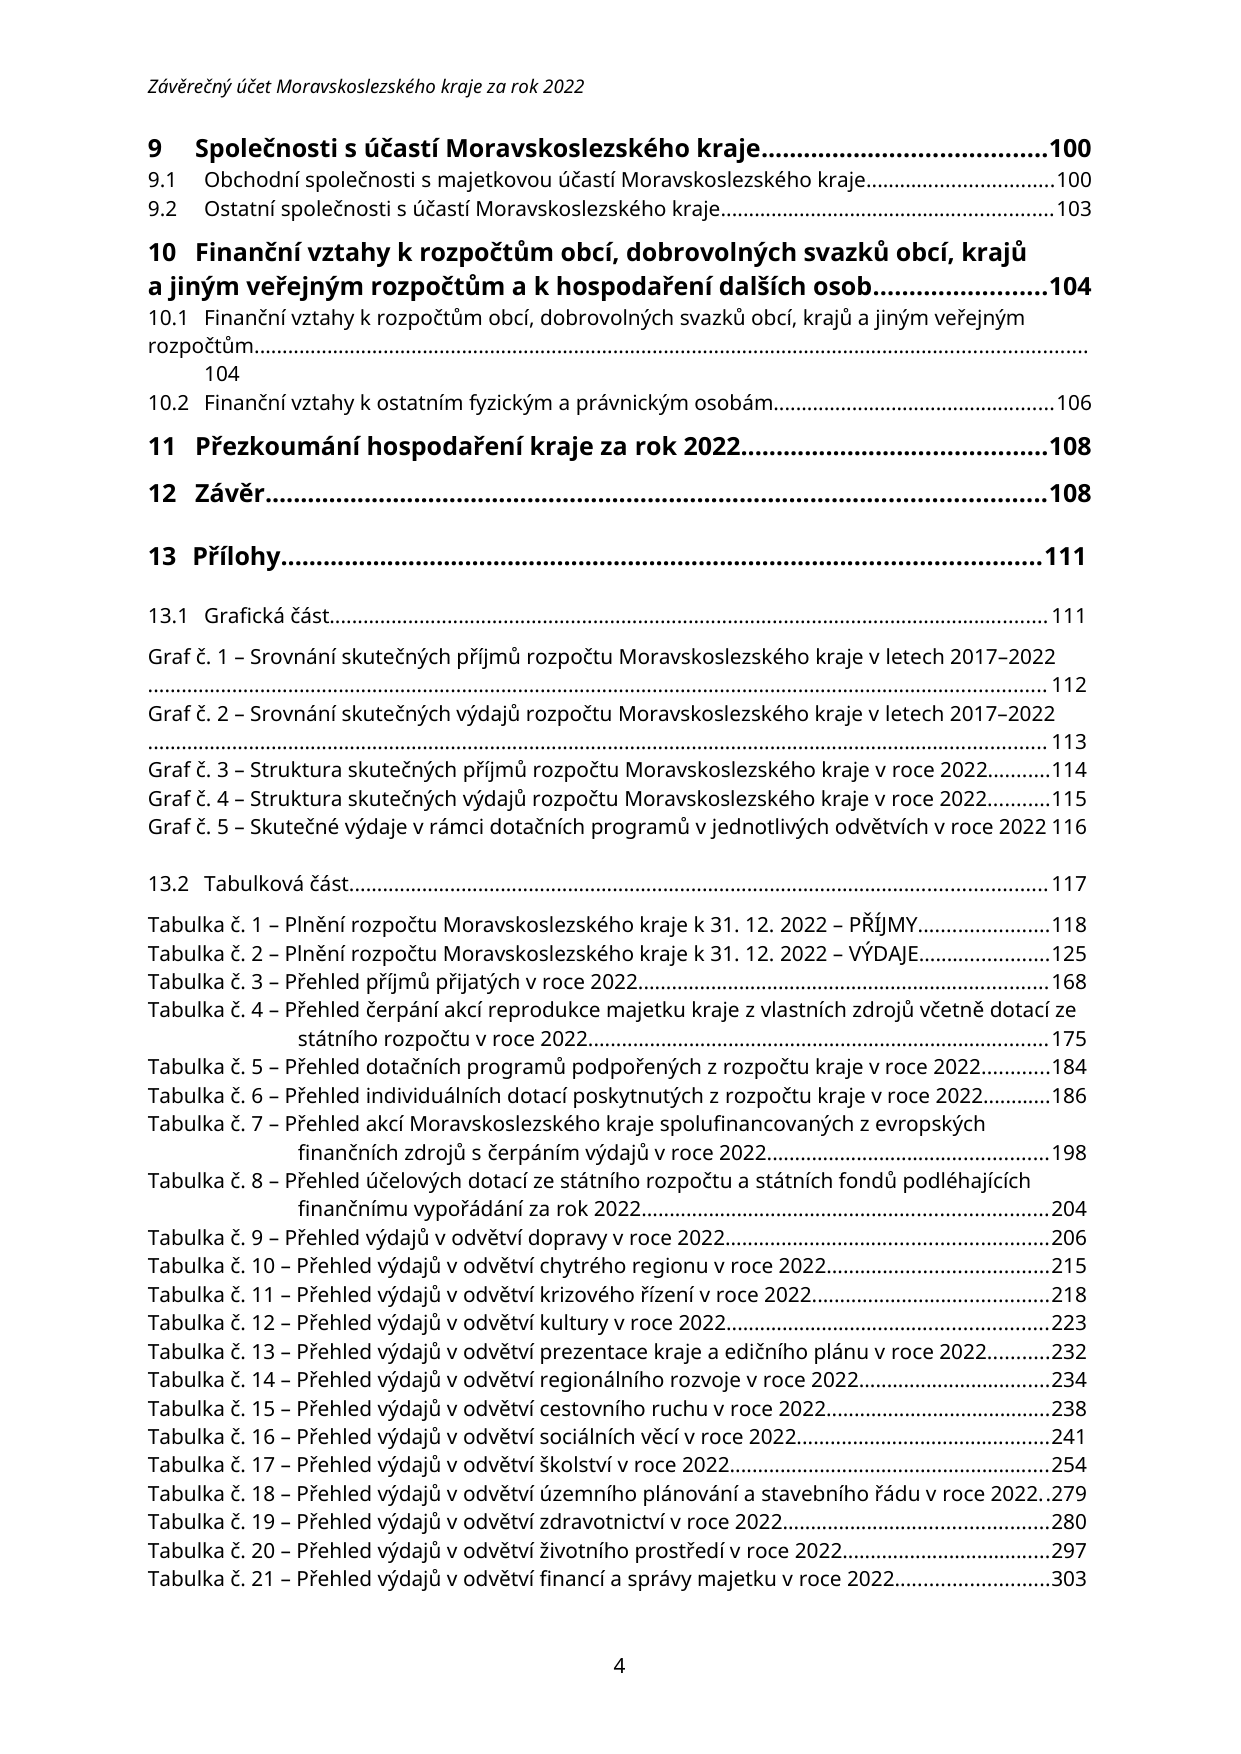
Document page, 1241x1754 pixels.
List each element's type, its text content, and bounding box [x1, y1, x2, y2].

text Tabulka č. 1 – Plnění rozpočtu Moravskoslezského kraje k 31. 12. 2022 – PŘÍJMY 118 [148, 910, 1091, 939]
text Tabulka č. 15 – Přehled výdajů v odvětví cestovního ruchu v roce 2022 238 [148, 1394, 1091, 1422]
text 13 Přílohy 111 [148, 538, 1091, 572]
text Tabulka č. 2 – Plnění rozpočtu Moravskoslezského kraje k 31. 12. 2022 – VÝDAJE 125 [148, 939, 1091, 967]
text Tabulka č. 18 – Přehled výdajů v odvětví územního plánování a stavebního řádu v roce 2022 279 [148, 1479, 1091, 1507]
text Tabulka č. 14 – Přehled výdajů v odvětví regionálního rozvoje v roce 2022 234 [148, 1365, 1091, 1394]
text Graf č. 2 – Srovnání skutečných výdajů rozpočtu Moravskoslezského kraje v letech 2017–2022 113 [148, 699, 1091, 756]
text Tabulka č. 11 – Přehled výdajů v odvětví krizového řízení v roce 2022 218 [148, 1280, 1091, 1308]
text 9.1 Obchodní společnosti s majetkovou účastí Moravskoslezského kraje 100 [148, 165, 1091, 194]
text 13.1 Grafická část 111 [148, 601, 1091, 629]
text 12 Závěr 108 [148, 476, 1091, 509]
text Tabulka č. 10 – Přehled výdajů v odvětví chytrého regionu v roce 2022 215 [148, 1251, 1091, 1280]
text Tabulka č. 6 – Přehled individuálních dotací poskytnutých z rozpočtu kraje v roce 2022 186 [148, 1081, 1091, 1109]
text Graf č. 1 – Srovnání skutečných příjmů rozpočtu Moravskoslezského kraje v letech 2017–2022 112 [148, 642, 1091, 699]
text Tabulka č. 12 – Přehled výdajů v odvětví kultury v roce 2022 223 [148, 1308, 1091, 1337]
text Tabulka č. 5 – Přehled dotačních programů podpořených z rozpočtu kraje v roce 2022 184 [148, 1052, 1091, 1081]
text 9 Společnosti s účastí Moravskoslezského kraje 100 [148, 131, 1091, 165]
text 9.2 Ostatní společnosti s účastí Moravskoslezského kraje 103 [148, 194, 1091, 222]
text Tabulka č. 21 – Přehled výdajů v odvětví financí a správy majetku v roce 2022 303 [148, 1564, 1091, 1593]
text 10 Finanční vztahy k rozpočtům obcí, dobrovolných svazků obcí, krajů a jiným veřejným rozpočtům a k hospodaření dalších osob 104 [148, 234, 1091, 303]
text 13.2 Tabulková část 117 [148, 869, 1091, 898]
text Tabulka č. 4 – Přehled čerpání akcí reprodukce majetku kraje z vlastních zdrojů včetně dotací ze státního rozpočtu v roce 2022 175 [148, 996, 1091, 1052]
text Graf č. 4 – Struktura skutečných výdajů rozpočtu Moravskoslezského kraje v roce 2022 115 [148, 784, 1091, 812]
text Tabulka č. 8 – Přehled účelových dotací ze státního rozpočtu a státních fondů podléhajících finančnímu vypořádání za rok 2022 204 [148, 1166, 1091, 1223]
text Tabulka č. 19 – Přehled výdajů v odvětví zdravotnictví v roce 2022 280 [148, 1507, 1091, 1536]
text Tabulka č. 13 – Přehled výdajů v odvětví prezentace kraje a edičního plánu v roce 2022 232 [148, 1337, 1091, 1365]
text Graf č. 3 – Struktura skutečných příjmů rozpočtu Moravskoslezského kraje v roce 2022 114 [148, 756, 1091, 784]
text 11 Přezkoumání hospodaření kraje za rok 2022 108 [148, 429, 1091, 463]
text Tabulka č. 20 – Přehled výdajů v odvětví životního prostředí v roce 2022 297 [148, 1536, 1091, 1564]
text Tabulka č. 9 – Přehled výdajů v odvětví dopravy v roce 2022 206 [148, 1223, 1091, 1251]
text Tabulka č. 17 – Přehled výdajů v odvětví školství v roce 2022 254 [148, 1451, 1091, 1479]
text Tabulka č. 3 – Přehled příjmů přijatých v roce 2022 168 [148, 967, 1091, 996]
text 10.1 Finanční vztahy k rozpočtům obcí, dobrovolných svazků obcí, krajů a jiným veřejným rozpočtům 104 [148, 303, 1091, 388]
text Tabulka č. 7 – Přehled akcí Moravskoslezského kraje spolufinancovaných z evropských finančních zdrojů s čerpáním výdajů v roce 2022 198 [148, 1109, 1091, 1166]
text Graf č. 5 – Skutečné výdaje v rámci dotačních programů v jednotlivých odvětvích v roce 2022 116 [148, 812, 1091, 841]
text Tabulka č. 16 – Přehled výdajů v odvětví sociálních věcí v roce 2022 241 [148, 1422, 1091, 1451]
text 10.2 Finanční vztahy k ostatním fyzickým a právnickým osobám 106 [148, 388, 1091, 416]
